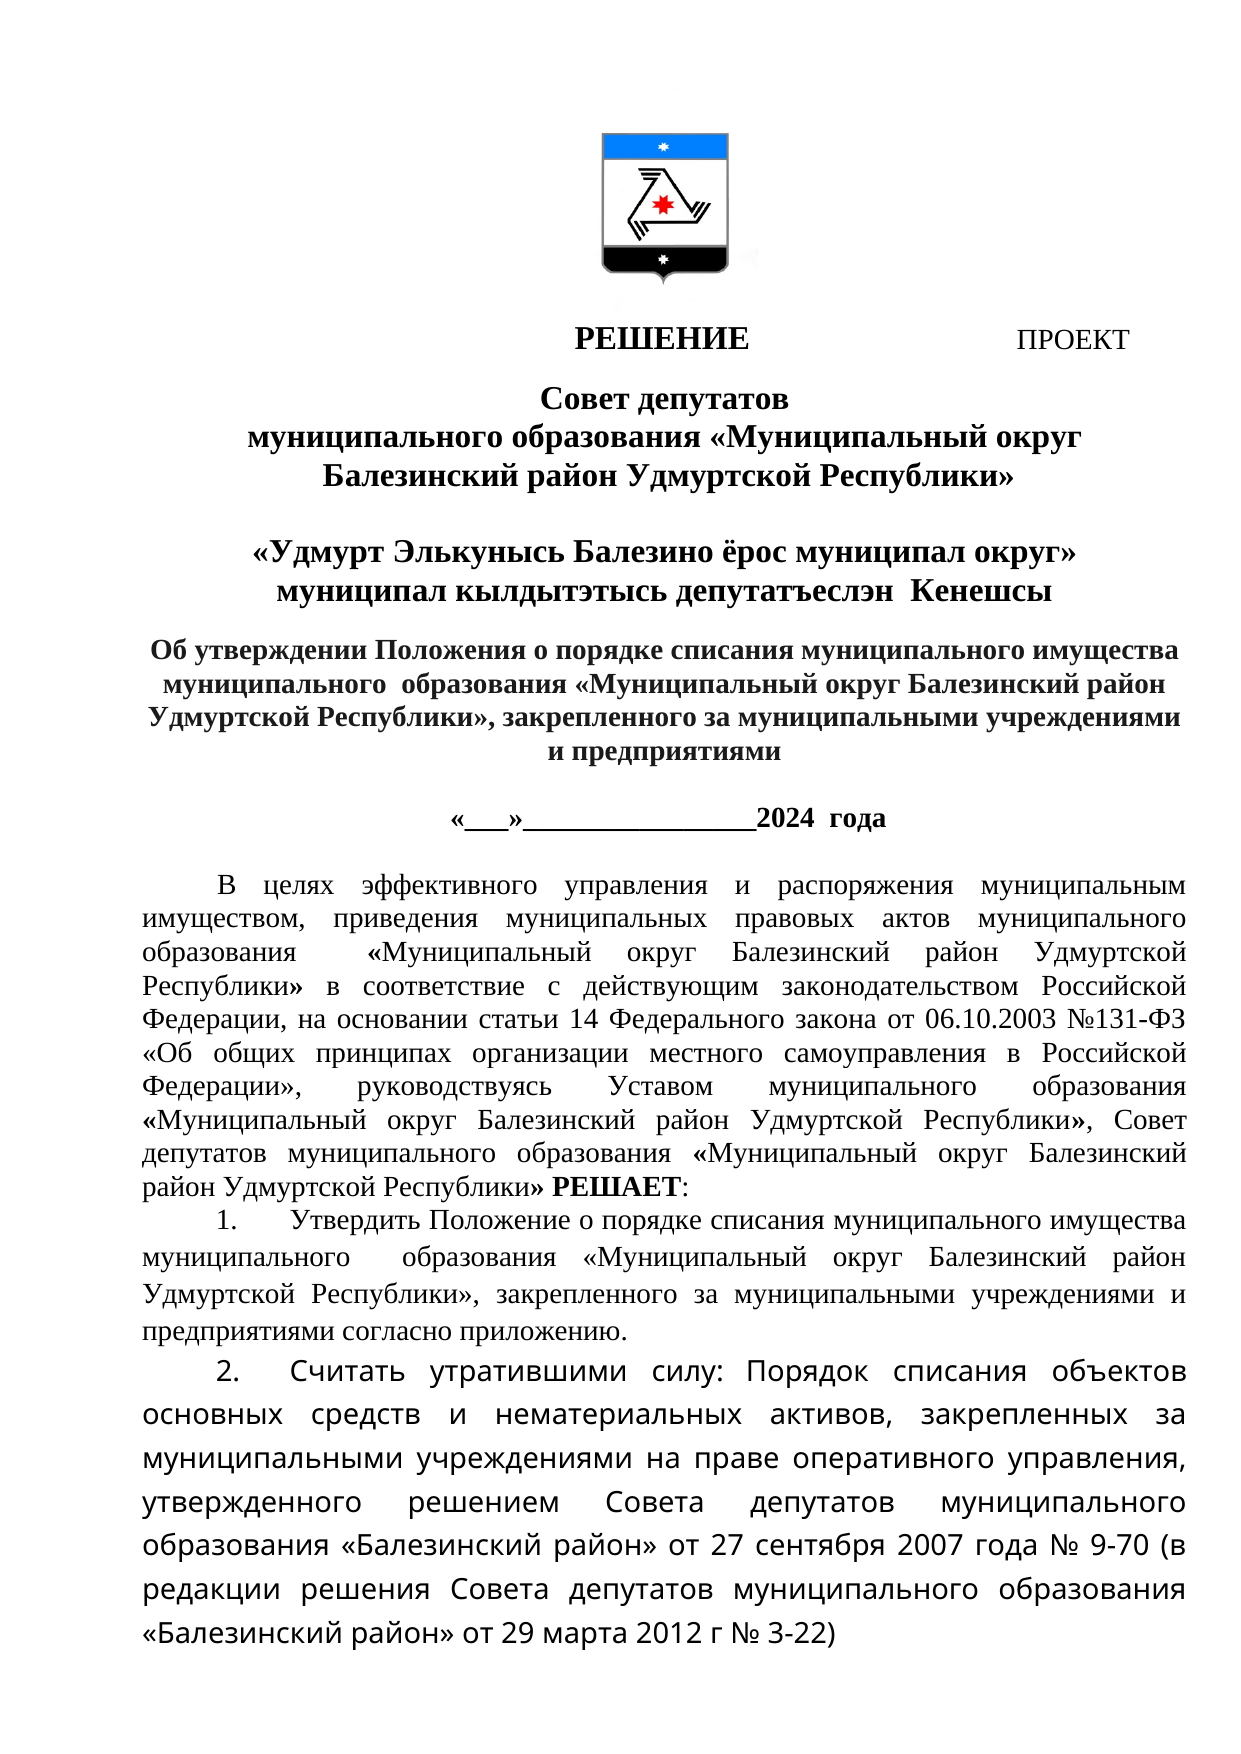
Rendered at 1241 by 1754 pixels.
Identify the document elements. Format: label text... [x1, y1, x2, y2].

text Балезинский район Удмуртской Республики» [142, 455, 1187, 493]
text Совет депутатов [142, 378, 1187, 417]
text муниципального образования «Муниципальный округ [142, 417, 1187, 455]
picture [570, 88, 759, 319]
text В целях эффективного управления и распоряжения муниципальным имуществом, приведения муниципальных правовых актов муниципального образования «Муниципальный округ Балезинский район Удмуртской Республики» в соответствие с действующим законодательством Российской Федерации, на основании статьи 14 Федерального закона от 06.10.2003 №131-ФЗ «Об общих принципах организации местного самоуправления в Российской Федерации», руководствуясь Уставом муниципального образования «Муниципальный округ Балезинский район Удмуртской Республики», Совет депутатов муниципального образования «Муниципальный округ Балезинский район Удмуртской Республики» РЕШАЕТ: [142, 867, 1187, 1202]
list Считать утратившими силу: Порядок списания объектов основных средств и нематериальных активов, закрепленных за муниципальными учреждениями на праве оперативного управления, утвержденного решением Совета депутатов муниципального образования «Балезинский район» от 27 сентября 2007 года № 9-70 (в редакции решения Совета депутатов муниципального образования «Балезинский район» от 29 марта 2012 г № 3-22) [142, 1350, 1187, 1652]
text «___»________________2024 года [142, 800, 1187, 833]
text «Удмурт Элькунысь Балезино ёрос муниципал округ» [142, 532, 1187, 570]
text РЕШЕНИЕ ПРОЕКТ [142, 318, 1187, 357]
text Об утверждении Положения о порядке списания муниципального имущества муниципального образования «Муниципальный округ Балезинский район Удмуртской Республики», закрепленного за муниципальными учреждениями и предприятиями [142, 632, 1187, 766]
list Утвердить Положение о порядке списания муниципального имущества муниципального образования «Муниципальный округ Балезинский район Удмуртской Республики», закрепленного за муниципальными учреждениями и предприятиями согласно приложению. [142, 1202, 1187, 1347]
text муниципал кылдытэтысь депутатъеслэн Кенешсы [142, 570, 1187, 608]
